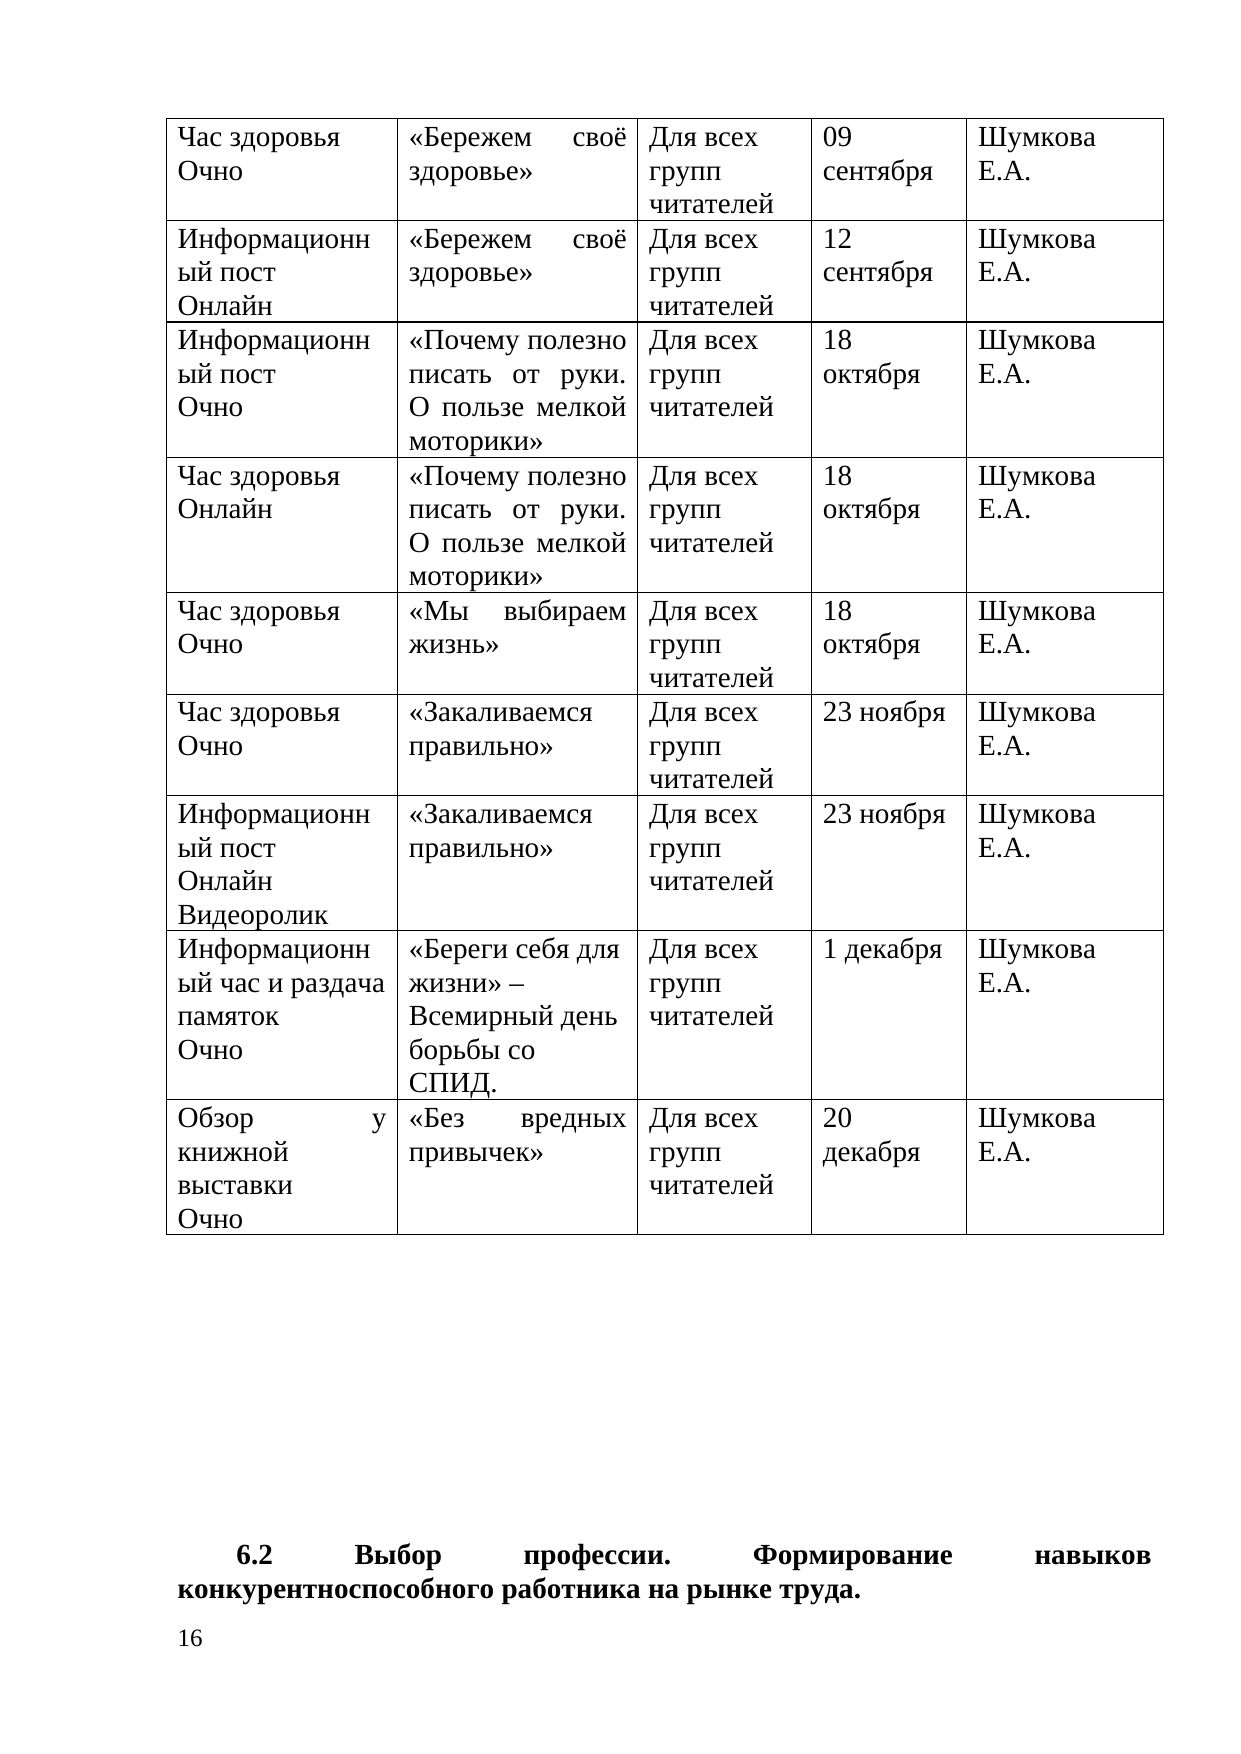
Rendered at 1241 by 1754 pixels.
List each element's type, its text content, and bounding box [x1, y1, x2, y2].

table_cell Для всех групп читателей [638, 593, 811, 693]
table_cell «Без вредных привычек» [398, 1100, 637, 1234]
table_cell Для всех групп читателей [638, 931, 811, 1099]
table_cell «Мы выбираем жизнь» [398, 593, 637, 693]
table_cell «Закаливаемся правильно» [398, 796, 637, 930]
table_cell «Почему полезно писать от руки. О пользе мелкой моторики» [398, 458, 637, 592]
table_cell Информационный час и раздача памяток Очно [167, 931, 397, 1099]
table_cell Час здоровья Очно [167, 695, 397, 795]
table_cell Для всех групп читателей [638, 695, 811, 795]
table_cell Шумкова Е.А. [967, 323, 1163, 457]
table_cell 18 октября [812, 593, 966, 693]
table_cell Шумкова Е.А. [967, 119, 1163, 220]
table_cell Шумкова Е.А. [967, 796, 1163, 930]
table_cell 23 ноября [812, 796, 966, 930]
table_cell «Бережем своё здоровье» [398, 221, 637, 321]
table_cell Для всех групп читателей [638, 221, 811, 321]
table_cell «Почему полезно писать от руки. О пользе мелкой моторики» [398, 323, 637, 457]
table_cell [638, 119, 811, 220]
table_cell «Бережем своё здоровье» [398, 119, 637, 220]
table_cell 1 декабря [812, 931, 966, 1099]
table_cell «Закаливаемся правильно» [398, 695, 637, 795]
table_cell Для всех групп читателей [638, 458, 811, 592]
table_cell Час здоровья Очно [167, 119, 397, 220]
table_cell Информационный пост Очно [167, 323, 397, 457]
table_cell Для всех групп читателей [638, 323, 811, 457]
table_cell Шумкова Е.А. [967, 931, 1163, 1099]
table_cell Информационный пост Онлайн [167, 221, 397, 321]
table_cell 12 сентября [812, 221, 966, 321]
table_cell Шумкова Е.А. [967, 695, 1163, 795]
table_cell 09 сентября [812, 119, 966, 220]
table_cell Шумкова Е.А. [967, 458, 1163, 592]
table_cell «Береги себя для жизни» – Всемирный день борьбы со СПИД. [398, 931, 637, 1099]
table_cell 18 октября [812, 458, 966, 592]
table_cell Информационный пост Онлайн Видеоролик [167, 796, 397, 930]
text 6.2 Выбор профессии. Формирование навыков конкурентноспособного работника на рынке труда. [177, 1537, 1152, 1604]
table_cell Шумкова Е.А. [967, 221, 1163, 321]
table_cell Шумкова Е.А. [967, 1100, 1163, 1234]
table_cell Для всех групп читателей [638, 1100, 811, 1234]
table_cell 18 октября [812, 323, 966, 457]
table_cell Для всех групп читателей [638, 796, 811, 930]
table_cell Обзор у книжной выставки Очно [167, 1100, 397, 1234]
table_cell Час здоровья Онлайн [167, 458, 397, 592]
table_cell Шумкова Е.А. [967, 593, 1163, 693]
table_cell 23 ноября [812, 695, 966, 795]
table_cell 20 декабря [812, 1100, 966, 1234]
table_cell Час здоровья Очно [167, 593, 397, 693]
